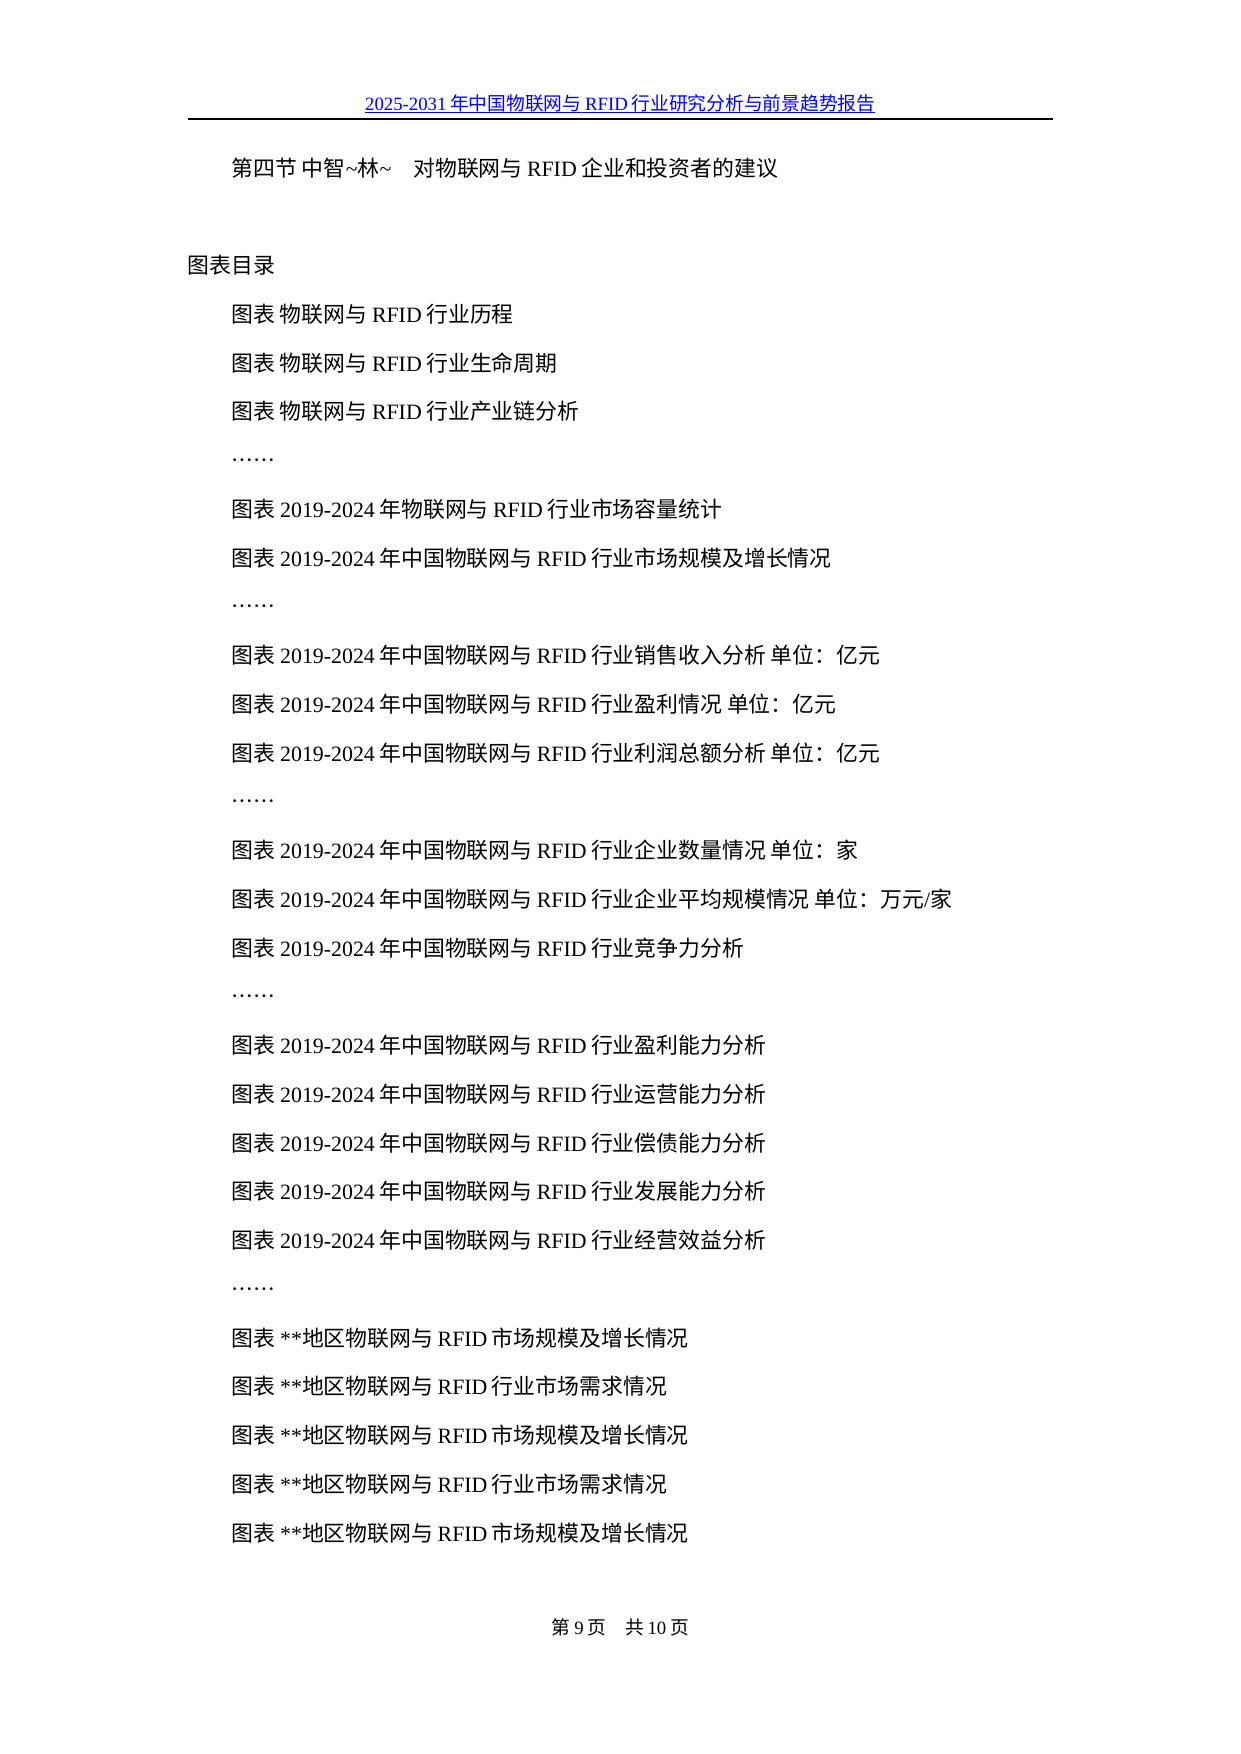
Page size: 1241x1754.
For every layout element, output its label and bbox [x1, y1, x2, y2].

text [187, 150, 1053, 1548]
